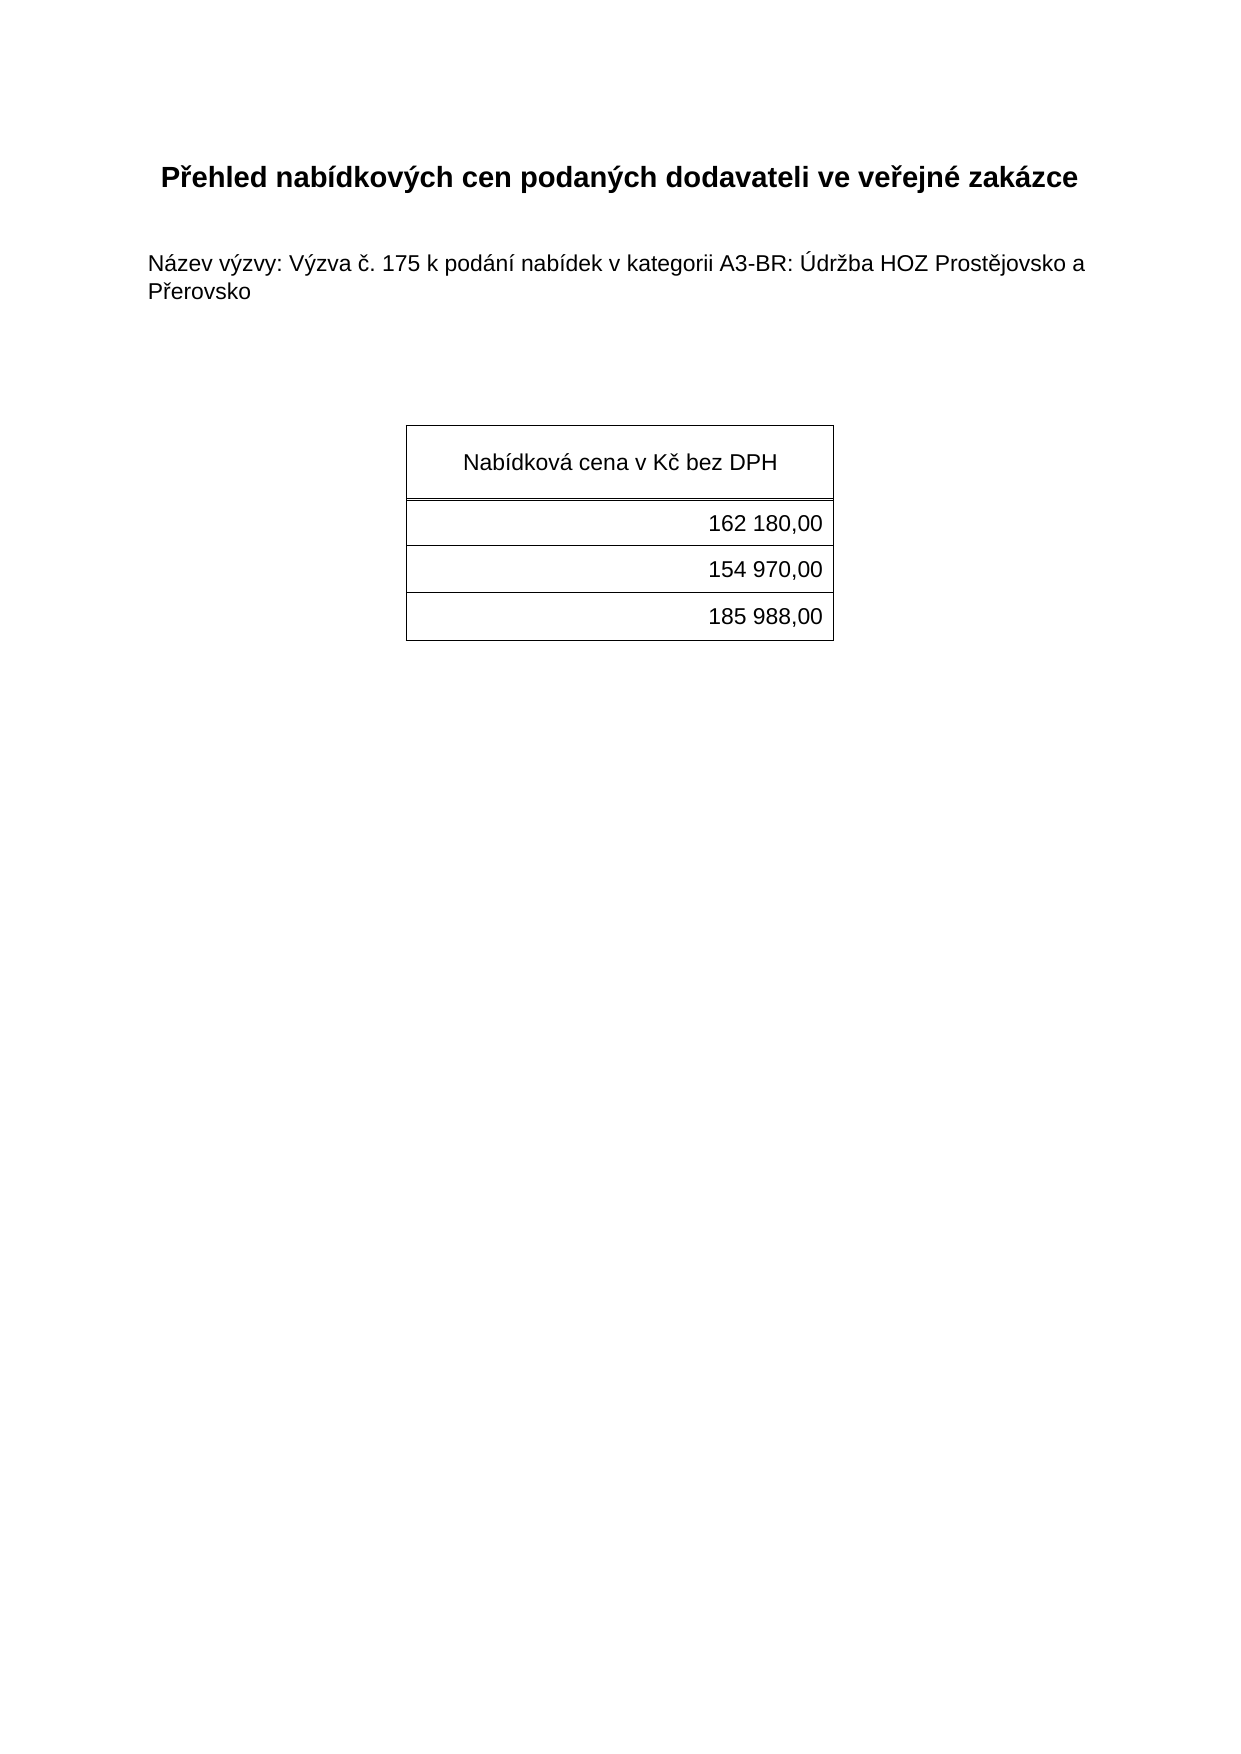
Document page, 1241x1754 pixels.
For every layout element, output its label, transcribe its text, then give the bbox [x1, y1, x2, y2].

table_cell 162 180,00 [407, 501, 833, 545]
text Název výzvy: Výzva č. 175 k podání nabídek v kategorii A3-BR: Údržba HOZ Prostějovsko a Přerovsko [148, 250, 1093, 304]
table_header Nabídková cena v Kč bez DPH [407, 426, 833, 498]
table_cell 154 970,00 [407, 546, 833, 592]
text Přehled nabídkových cen podaných dodavateli ve veřejné zakázce [148, 160, 1093, 194]
table_cell 185 988,00 [407, 593, 833, 639]
